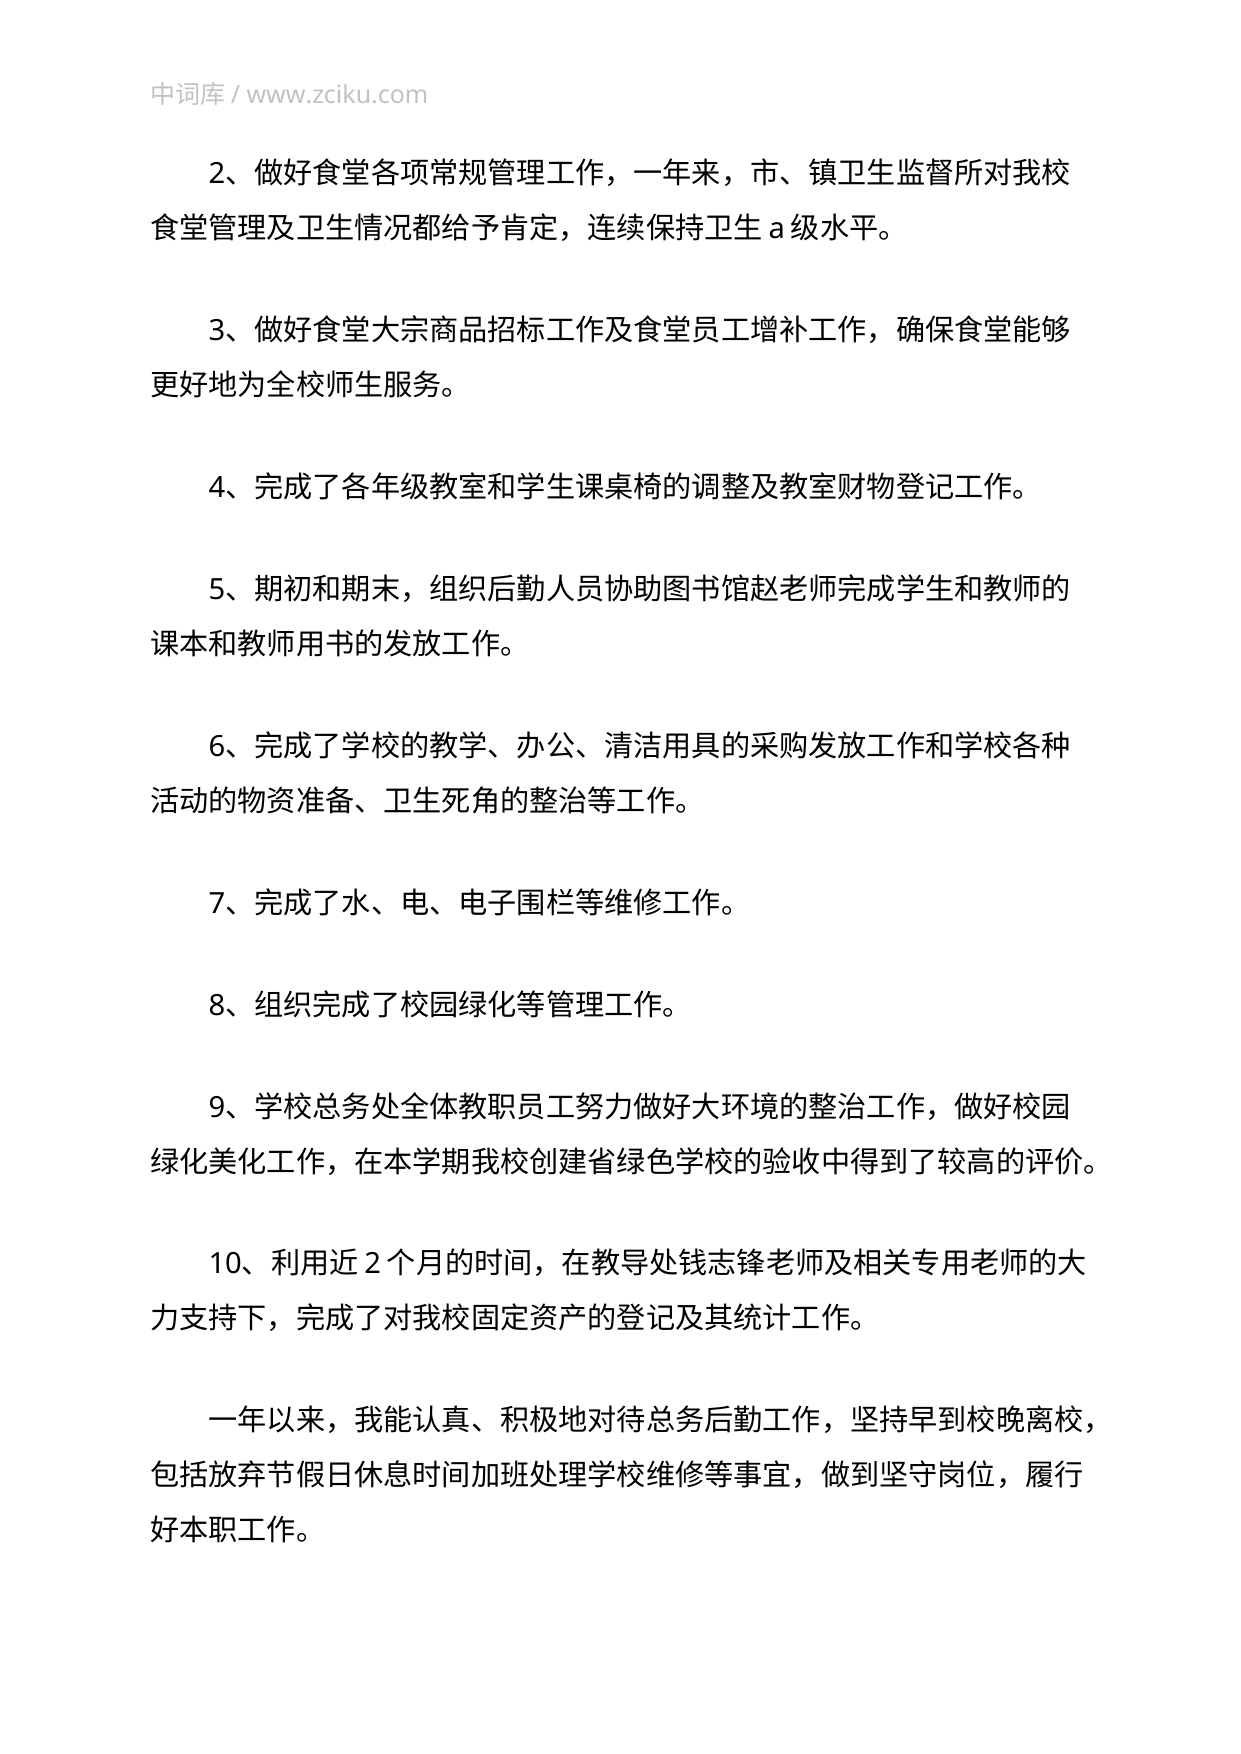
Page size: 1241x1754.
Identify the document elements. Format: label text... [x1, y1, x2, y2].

text 9、学校总务处全体教职员工努力做好大环境的整治工作，做好校园绿化美化工作，在本学期我校创建省绿色学校的验收中得到了较高的评价。 [150, 1083, 1090, 1181]
text 2、做好食堂各项常规管理工作，一年来，市、镇卫生监督所对我校食堂管理及卫生情况都给予肯定，连续保持卫生a级水平。 [150, 150, 1090, 247]
text 4、完成了各年级教室和学生课桌椅的调整及教室财物登记工作。 [150, 464, 1090, 506]
text 8、组织完成了校园绿化等管理工作。 [150, 981, 1090, 1024]
text 5、期初和期末，组织后勤人员协助图书馆赵老师完成学生和教师的课本和教师用书的发放工作。 [150, 566, 1090, 663]
text 10、利用近2个月的时间，在教导处钱志锋老师及相关专用老师的大力支持下，完成了对我校固定资产的登记及其统计工作。 [150, 1240, 1090, 1337]
text 一年以来，我能认真、积极地对待总务后勤工作，坚持早到校晚离校，包括放弃节假日休息时间加班处理学校维修等事宜，做到坚守岗位，履行好本职工作。 [150, 1397, 1090, 1549]
text 3、做好食堂大宗商品招标工作及食堂员工增补工作，确保食堂能够更好地为全校师生服务。 [150, 307, 1090, 404]
text 7、完成了水、电、电子围栏等维修工作。 [150, 879, 1090, 922]
text 6、完成了学校的教学、办公、清洁用具的采购发放工作和学校各种活动的物资准备、卫生死角的整治等工作。 [150, 722, 1090, 820]
